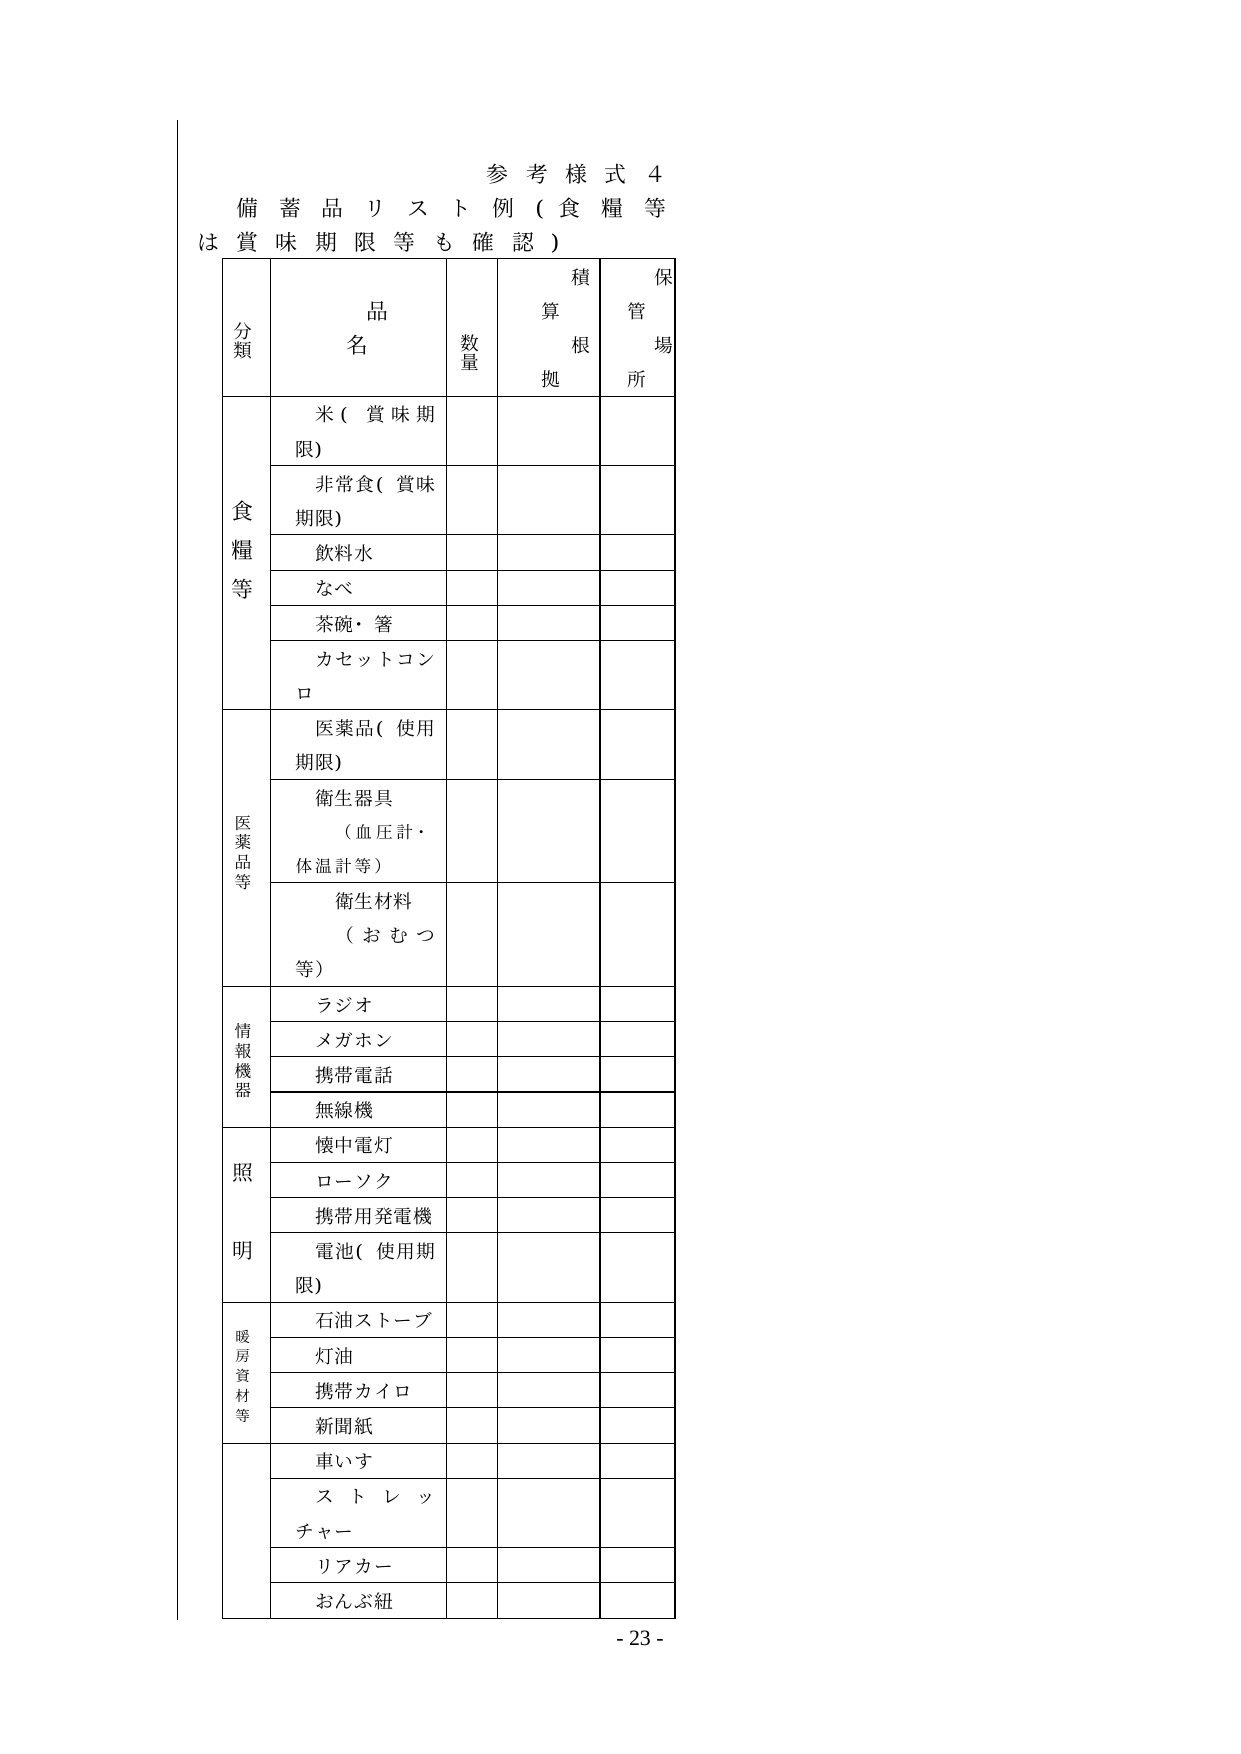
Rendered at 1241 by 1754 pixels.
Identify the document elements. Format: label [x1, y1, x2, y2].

table_header [178, 121, 693, 1618]
